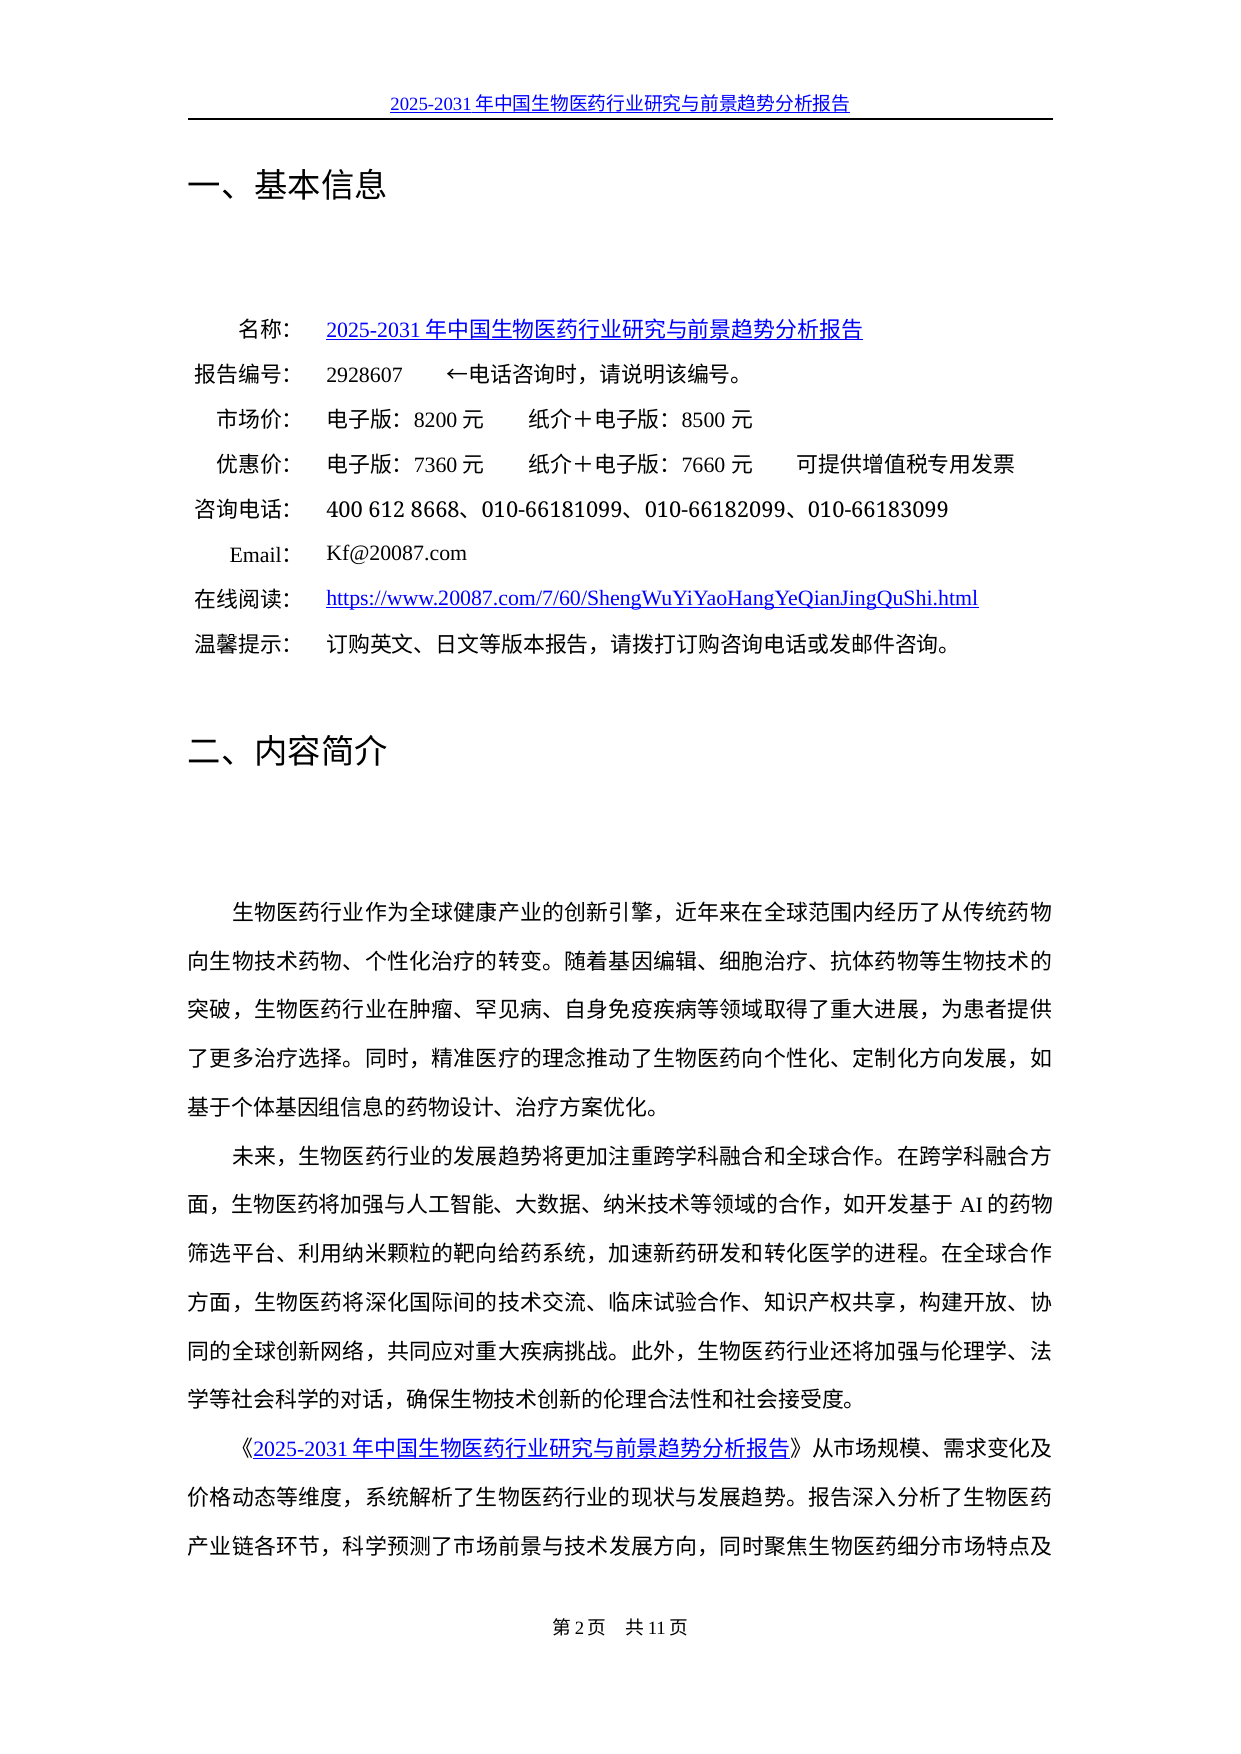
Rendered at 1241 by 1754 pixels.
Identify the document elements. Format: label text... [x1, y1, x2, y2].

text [187, 894, 1053, 1561]
table_cell [315, 582, 1073, 627]
table_cell 电子版：7360 元 纸介＋电子版：7660 元 可提供增值税专用发票 [315, 447, 1073, 492]
table_cell 400 612 8668、010-66181099、010-66182099、010-66183099 [315, 492, 1073, 537]
table_header 名称： [167, 312, 315, 357]
table_cell Email： [167, 537, 315, 582]
table_cell 市场价： [167, 402, 315, 447]
title 一、基本信息 [187, 150, 1053, 215]
table_cell 电子版：8200 元 纸介＋电子版：8500 元 [315, 402, 1073, 447]
table_cell 2928607 ←电话咨询时，请说明该编号。 [315, 357, 1073, 402]
title 二、内容简介 [187, 717, 1053, 782]
table_cell Kf@20087.com [315, 537, 1073, 582]
table_header 2025-2031年中国生物医药行业研究与前景趋势分析报告 [315, 312, 1073, 357]
table_cell 报告编号： [167, 357, 315, 402]
table_cell 在线阅读： [167, 582, 315, 627]
table_cell 订购英文、日文等版本报告，请拨打订购咨询电话或发邮件咨询。 [315, 627, 1073, 672]
table_cell 优惠价： [167, 447, 315, 492]
table_cell 咨询电话： [167, 492, 315, 537]
table_cell 温馨提示： [167, 627, 315, 672]
